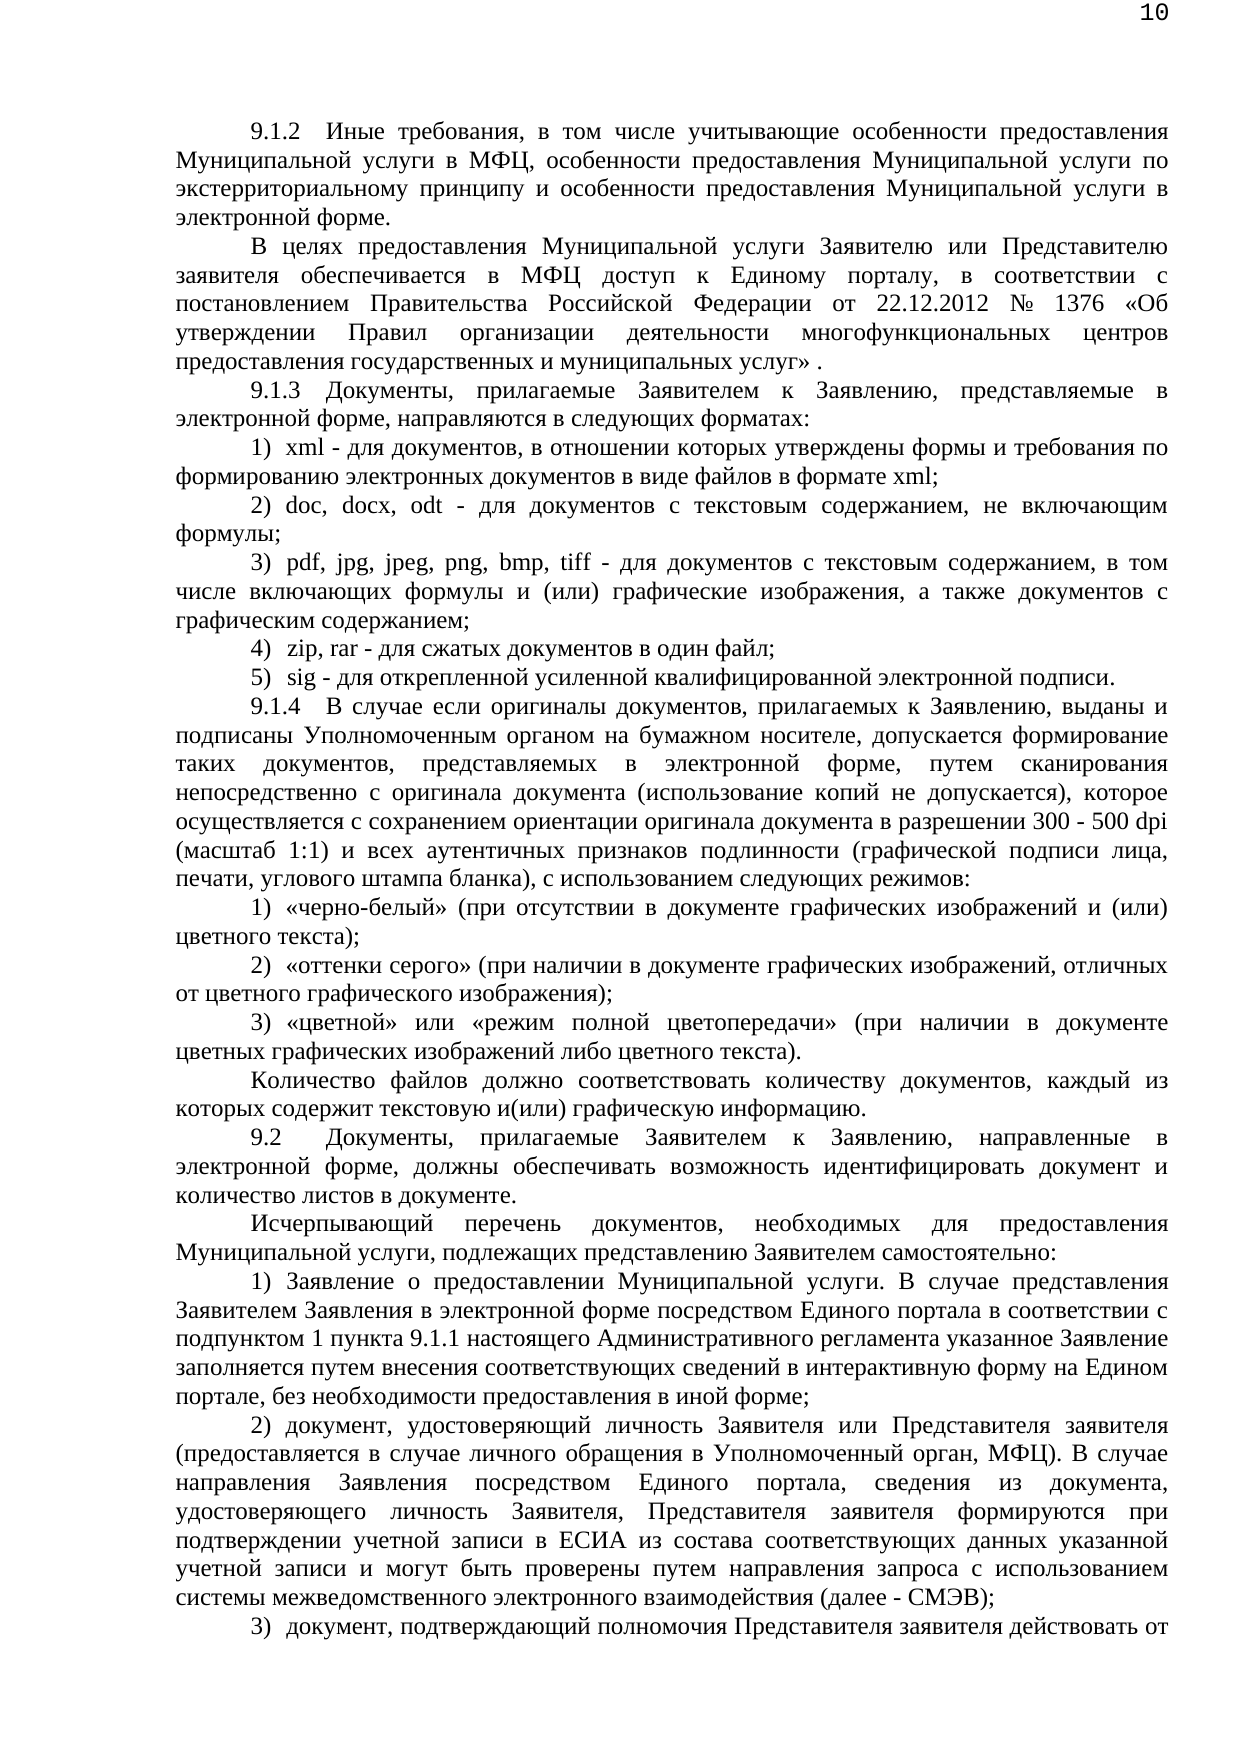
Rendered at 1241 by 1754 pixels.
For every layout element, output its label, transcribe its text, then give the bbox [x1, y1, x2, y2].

list Документы, прилагаемые Заявителем к Заявлению, направленные в электронной форме, должны обеспечивать возможность идентифицировать документ и количество листов в документе. [175, 1122, 1169, 1208]
list pdf, jpg, jpeg, png, bmp, tiff - для документов с текстовым содержанием, в том числе включающих формулы и (или) графические изображения, а также документов с графическим содержанием; [175, 547, 1169, 633]
text Исчерпывающий перечень документов, необходимых для предоставления Муниципальной услуги, подлежащих представлению Заявителем самостоятельно: [175, 1208, 1169, 1266]
list xml - для документов, в отношении которых утверждены формы и требования по формированию электронных документов в виде файлов в формате xml; [175, 432, 1169, 490]
list В случае если оригиналы документов, прилагаемых к Заявлению, выданы и подписаны Уполномоченным органом на бумажном носителе, допускается формирование таких документов, представляемых в электронной форме, путем сканирования непосредственно с оригинала документа (использование копий не допускается), которое осуществляется с сохранением ориентации оригинала документа в разрешении 300 - 500 dpi (масштаб 1:1) и всех аутентичных признаков подлинности (графической подписи лица, печати, углового штампа бланка), с использованием следующих режимов: [175, 691, 1169, 892]
list zip, rar - для сжатых документов в один файл; [250, 633, 1169, 662]
list doc, docx, odt - для документов с текстовым содержанием, не включающим формулы; [175, 490, 1169, 547]
list «оттенки серого» (при наличии в документе графических изображений, отличных от цветного графического изображения); [175, 950, 1169, 1007]
list Документы, прилагаемые Заявителем к Заявлению, представляемые в электронной форме, направляются в следующих форматах: [175, 375, 1169, 432]
list «цветной» или «режим полной цветопередачи» (при наличии в документе цветных графических изображений либо цветного текста). [175, 1007, 1169, 1065]
list Заявление о предоставлении Муниципальной услуги. В случае представления Заявителем Заявления в электронной форме посредством Единого портала в соответствии с подпунктом 1 пункта 9.1.1 настоящего Административного регламента указанное Заявление заполняется путем внесения соответствующих сведений в интерактивную форму на Едином портале, без необходимости предоставления в иной форме; [175, 1266, 1169, 1410]
list Иные требования, в том числе учитывающие особенности предоставления Муниципальной услуги в МФЦ, особенности предоставления Муниципальной услуги по экстерриториальному принципу и особенности предоставления Муниципальной услуги в электронной форме. [175, 116, 1169, 231]
list документ, удостоверяющий личность Заявителя или Представителя заявителя (предоставляется в случае личного обращения в Уполномоченный орган, МФЦ). В случае направления Заявления посредством Единого портала, сведения из документа, удостоверяющего личность Заявителя, Представителя заявителя формируются при подтверждении учетной записи в ЕСИА из состава соответствующих данных указанной учетной записи и могут быть проверены путем направления запроса с использованием системы межведомственного электронного взаимодействия (далее - СМЭВ); [175, 1410, 1169, 1611]
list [175, 1611, 1169, 1640]
list «черно-белый» (при отсутствии в документе графических изображений и (или) цветного текста); [175, 892, 1169, 950]
text В целях предоставления Муниципальной услуги Заявителю или Представителю заявителя обеспечивается в МФЦ доступ к Единому порталу, в соответствии с постановлением Правительства Российской Федерации от 22.12.2012 № 1376 «Об утверждении Правил организации деятельности многофункциональных центров предоставления государственных и муниципальных услуг» . [175, 231, 1169, 375]
list sig - для открепленной усиленной квалифицированной электронной подписи. [250, 662, 1169, 691]
text Количество файлов должно соответствовать количеству документов, каждый из которых содержит текстовую и(или) графическую информацию. [175, 1065, 1169, 1122]
